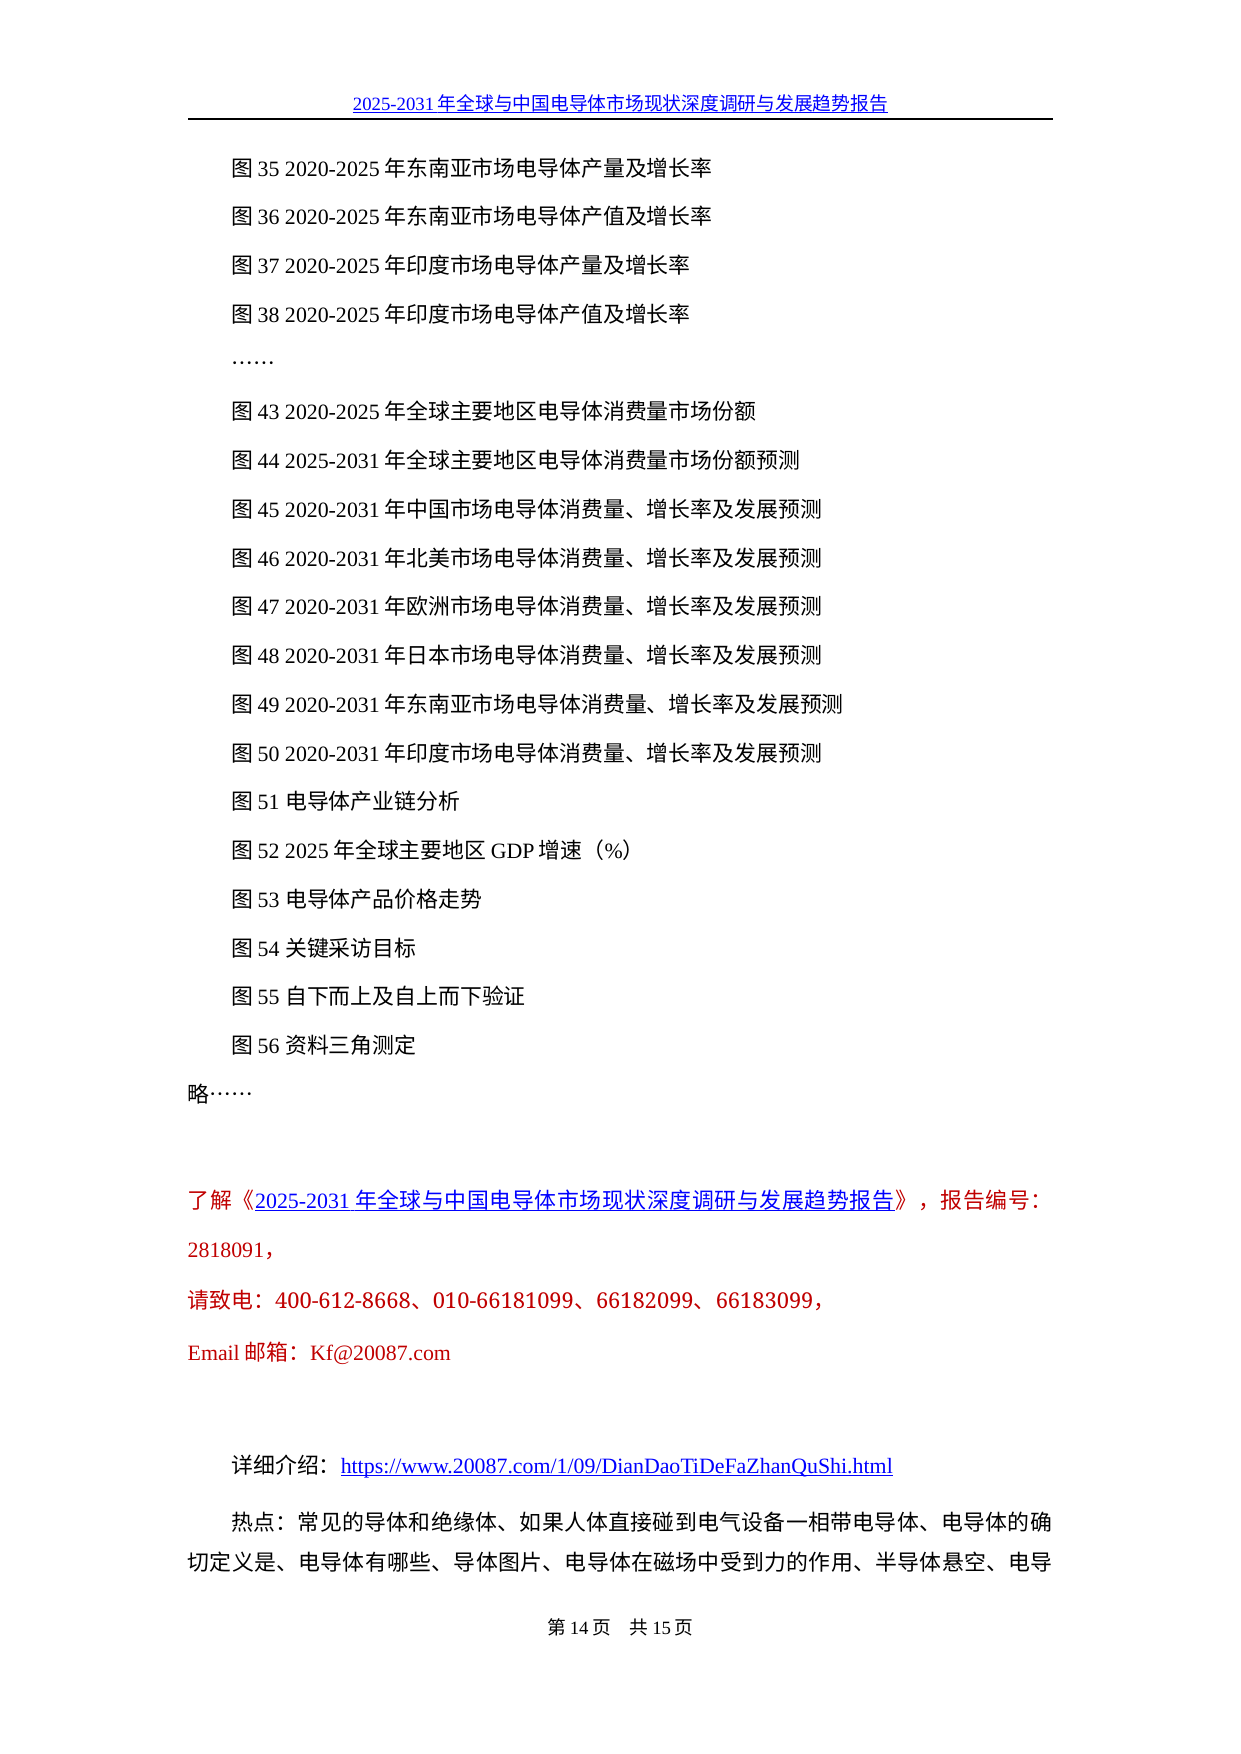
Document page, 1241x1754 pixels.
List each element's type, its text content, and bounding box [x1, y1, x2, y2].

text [187, 150, 1053, 1109]
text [187, 1504, 1053, 1577]
text Email邮箱：Kf@20087.com [187, 1335, 1053, 1367]
text 请致电：400-612-8668、010-66181099、66182099、66183099， [187, 1283, 1053, 1316]
text 详细介绍：https://www.20087.com/1/09/DianDaoTiDeFaZhanQuShi.html [187, 1448, 1053, 1480]
text 了解《2025-2031年全球与中国电导体市场现状深度调研与发展趋势报告》，报告编号：2818091， [187, 1183, 1053, 1264]
